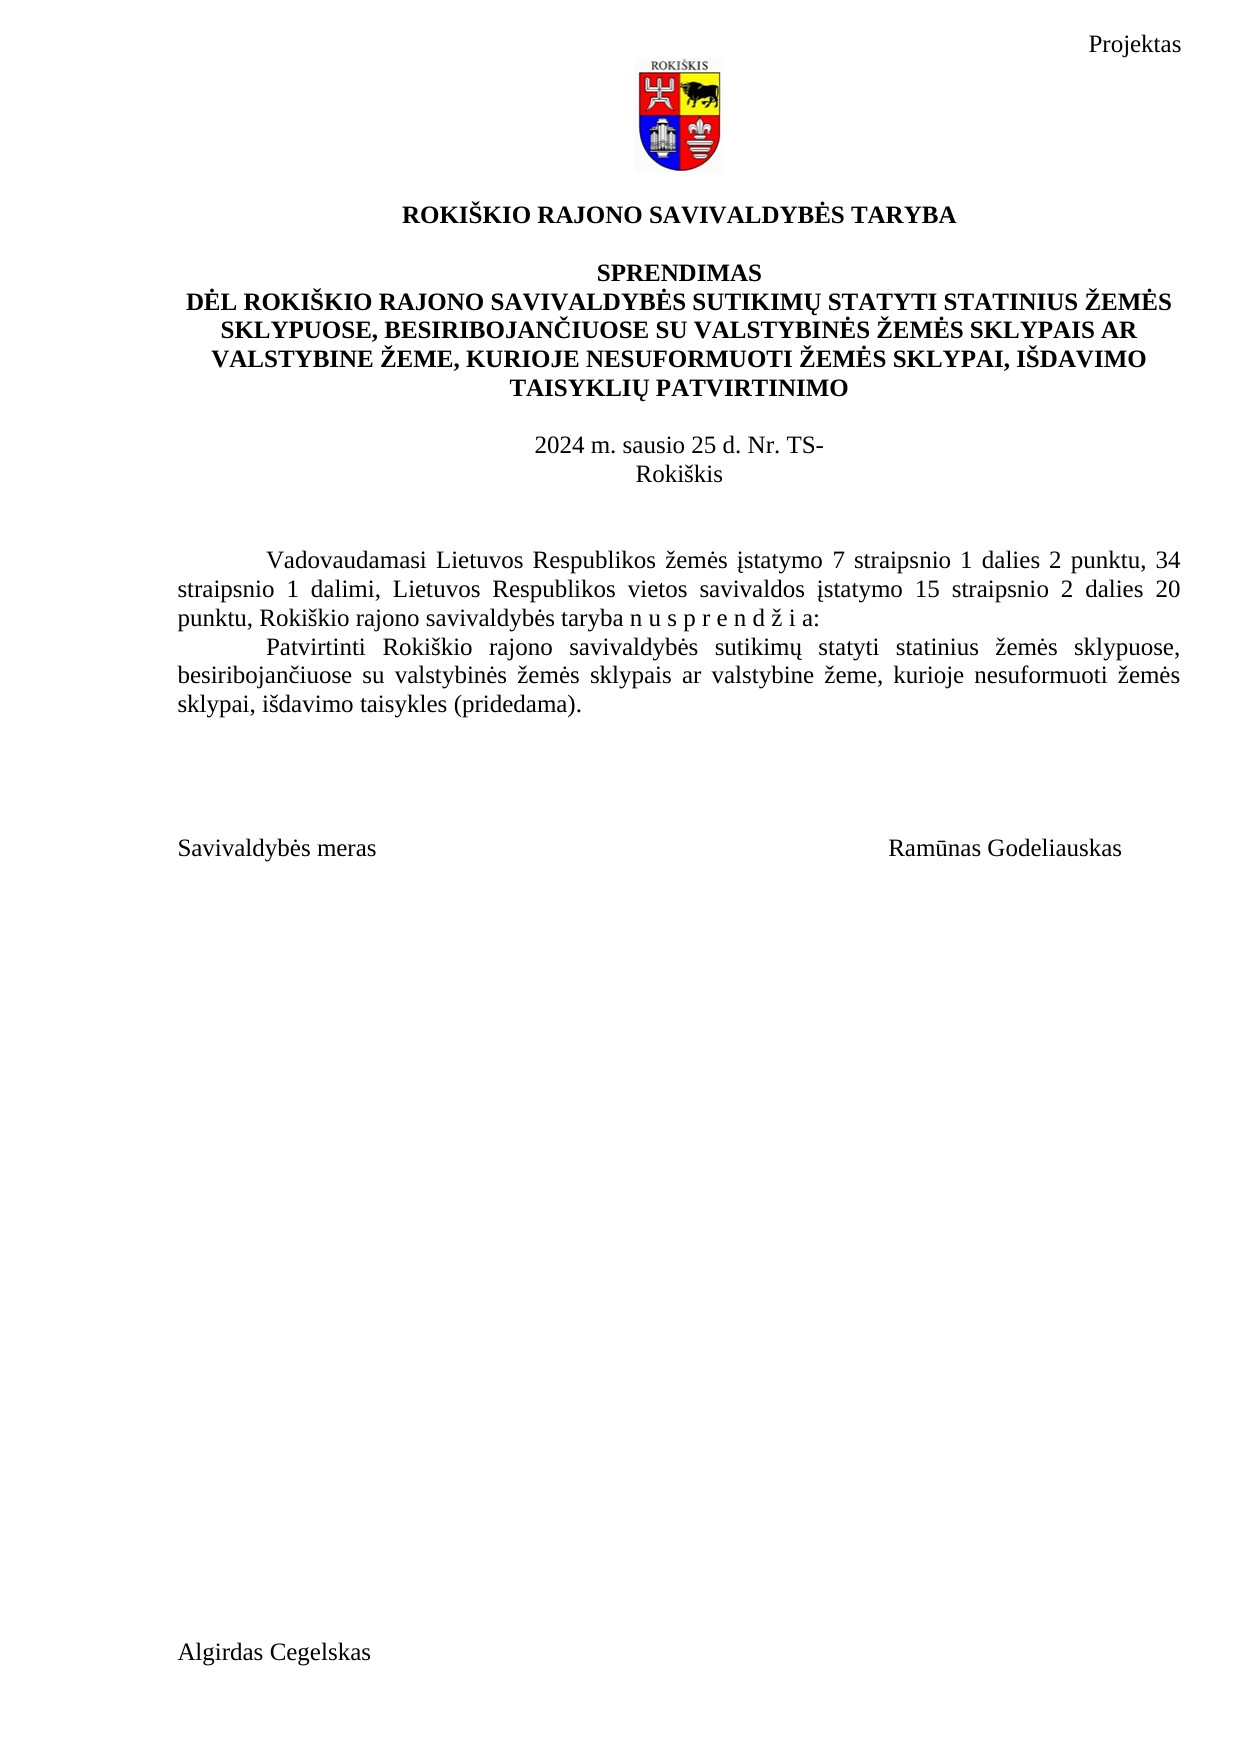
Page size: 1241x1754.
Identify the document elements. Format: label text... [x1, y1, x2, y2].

text DĖL ROKIŠKIO RAJONO SAVIVALDYBĖS SUTIKIMŲ STATYTI STATINIUS ŽEMĖS SKLYPUOSE, BESIRIBOJANČIUOSE SU VALSTYBINĖS ŽEMĖS SKLYPAIS AR VALSTYBINE ŽEME, KURIOJE NESUFORMUOTI ŽEMĖS SKLYPAI, IŠDAVIMO TAISYKLIŲ PATVIRTINIMO [177, 287, 1181, 402]
picture [635, 58, 724, 172]
text Patvirtinti Rokiškio rajono savivaldybės sutikimų statyti statinius žemės sklypuose, besiribojančiuose su valstybinės žemės sklypais ar valstybine žeme, kurioje nesuformuoti žemės sklypai, išdavimo taisykles (pridedama). [177, 632, 1181, 718]
text 2024 m. sausio 25 d. Nr. TS- [177, 430, 1181, 459]
text Savivaldybės meras Ramūnas Godeliauskas [177, 833, 1181, 862]
text Vadovaudamasi Lietuvos Respublikos žemės įstatymo 7 straipsnio 1 dalies 2 punktu, 34 straipsnio 1 dalimi, Lietuvos Respublikos vietos savivaldos įstatymo 15 straipsnio 2 dalies 20 punktu, Rokiškio rajono savivaldybės taryba n u s p r e n d ž i a: [177, 545, 1181, 632]
text Rokiškis [177, 459, 1181, 488]
